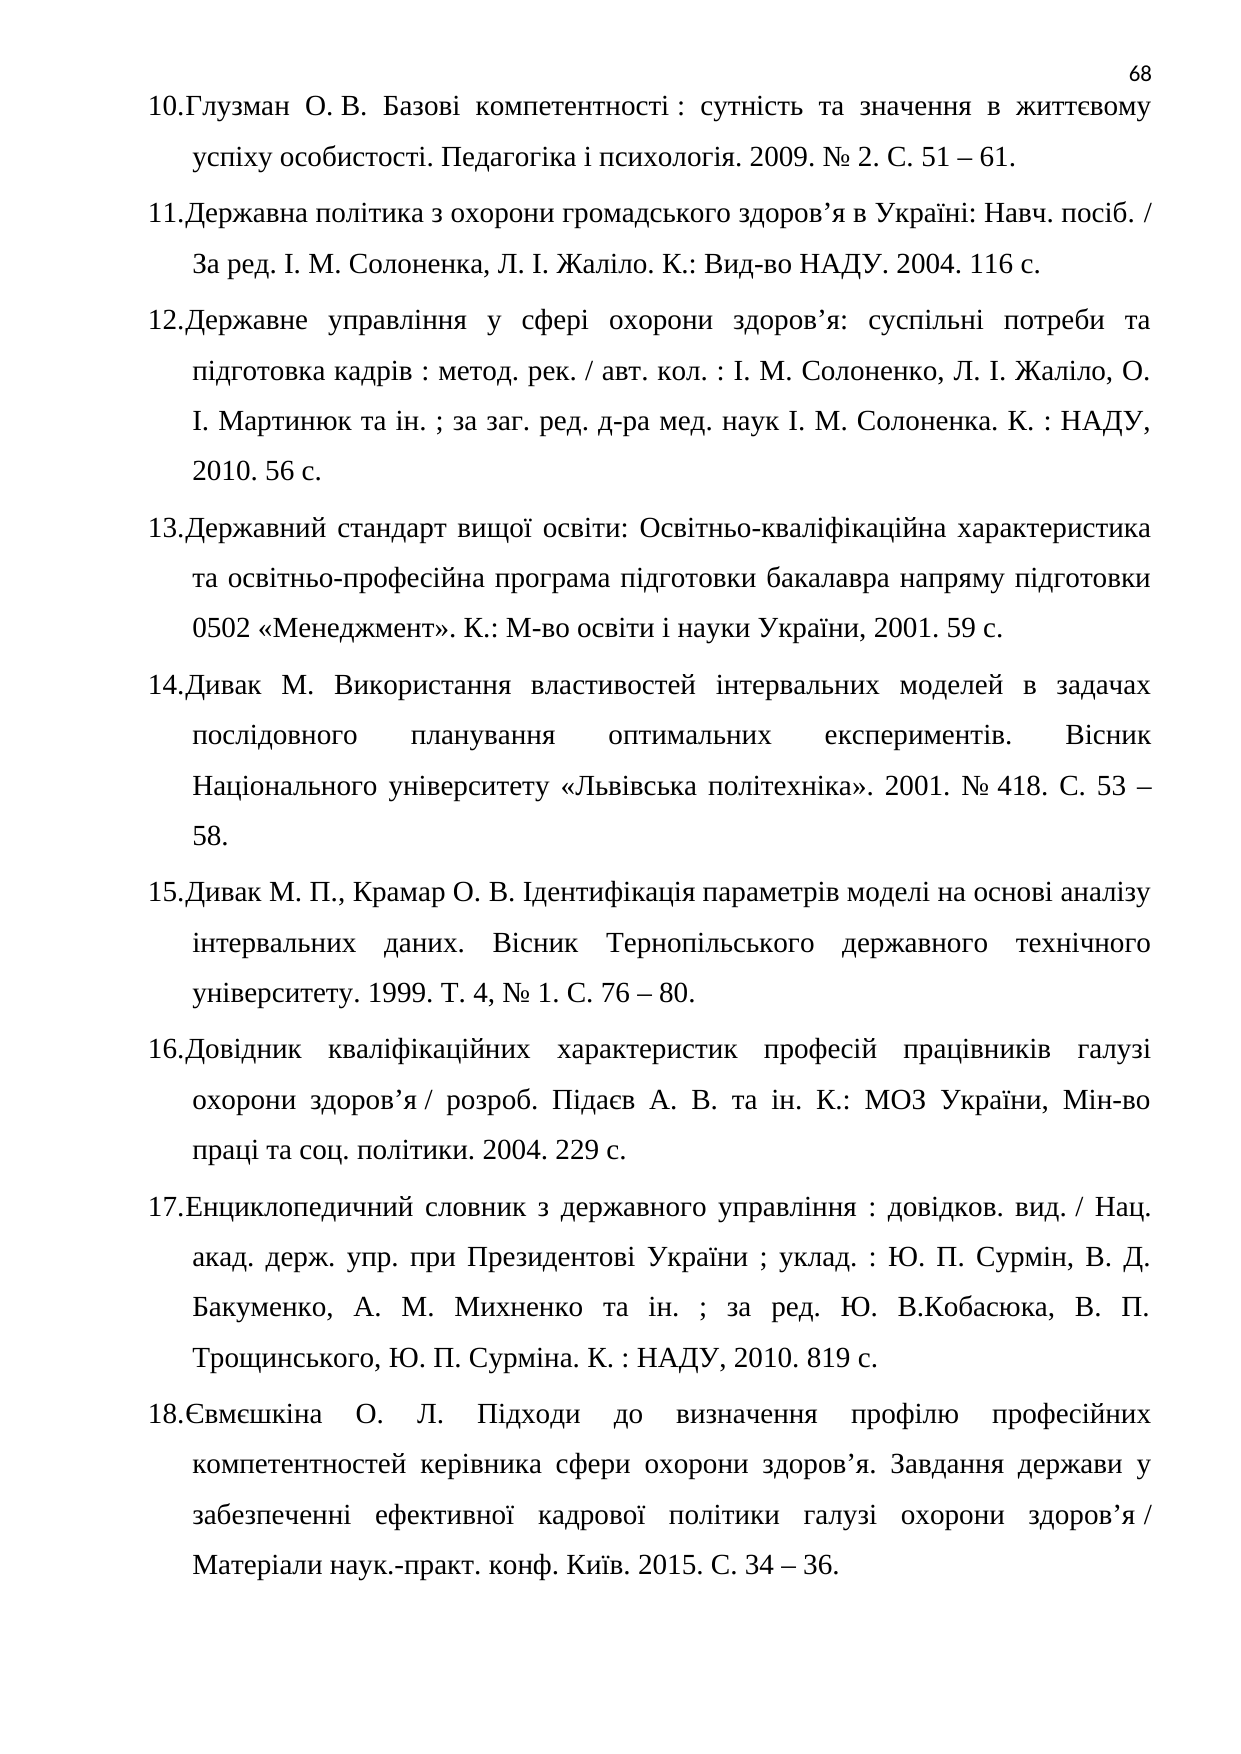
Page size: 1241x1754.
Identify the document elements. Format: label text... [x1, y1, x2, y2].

list Державне управління у сфері охорони здоров’я: суспільні потреби та підготовка кадрів : метод. рек. / авт. кол. : І. М. Солоненко, Л. І. Жаліло, О. І. Мартинюк та ін. ; за заг. ред. д-ра мед. наук І. М. Солоненка. К. : НАДУ, 2010. 56 с. [148, 302, 1152, 487]
list Енциклопедичний словник з державного управління : довідков. вид. / Нац. акад. держ. упр. при Президентові України ; уклад. : Ю. П. Сурмін, В. Д. Бакуменко, А. М. Михненко та ін. ; за ред. Ю. В.Кобасюка, В. П. Трощинського, Ю. П. Сурміна. К. : НАДУ, 2010. 819 с. [148, 1189, 1152, 1373]
list Глузман О. В. Базові компетентності : сутність та значення в життєвому успіху особистості. Педагогіка і психологія. 2009. № 2. С. 51 – 61. [148, 88, 1152, 172]
list Дивак М. П., Крамар О. В. Ідентифікація параметрів моделі на основі аналізу інтервальних даних. Вісник Тернопільського державного технічного університету. 1999. Т. 4, № 1. С. 76 – 80. [148, 874, 1152, 1009]
list Державний стандарт вищої освіти: Освітньо-кваліфікаційна характеристика та освітньо-професійна програма підготовки бакалавра напряму підготовки 0502 «Менеджмент». К.: М-во освіти і науки України, 2001. 59 с. [148, 510, 1152, 644]
list Дивак М. Використання властивостей інтервальних моделей в задачах послідовного планування оптимальних експериментів. Вісник Національного університету «Львівська політехніка». 2001. № 418. С. 53 – 58. [148, 667, 1152, 851]
list Євмєшкіна О. Л. Підходи до визначення профілю професійних компетентностей керівника сфери охорони здоров’я. Завдання держави у забезпеченні ефективної кадрової політики галузі охорони здоров’я / Матеріали наук.-практ. конф. Київ. 2015. С. 34 – 36. [148, 1396, 1152, 1581]
list Державна політика з охорони громадського здоров’я в Україні: Навч. посіб. / За ред. І. М. Солоненка, Л. І. Жаліло. К.: Вид-во НАДУ. 2004. 116 с. [148, 195, 1152, 279]
list Довідник кваліфікаційних характеристик професій працівників галузі охорони здоров’я / розроб. Підаєв А. В. та ін. К.: МОЗ України, Мін-во праці та соц. політики. 2004. 229 с. [148, 1032, 1152, 1166]
